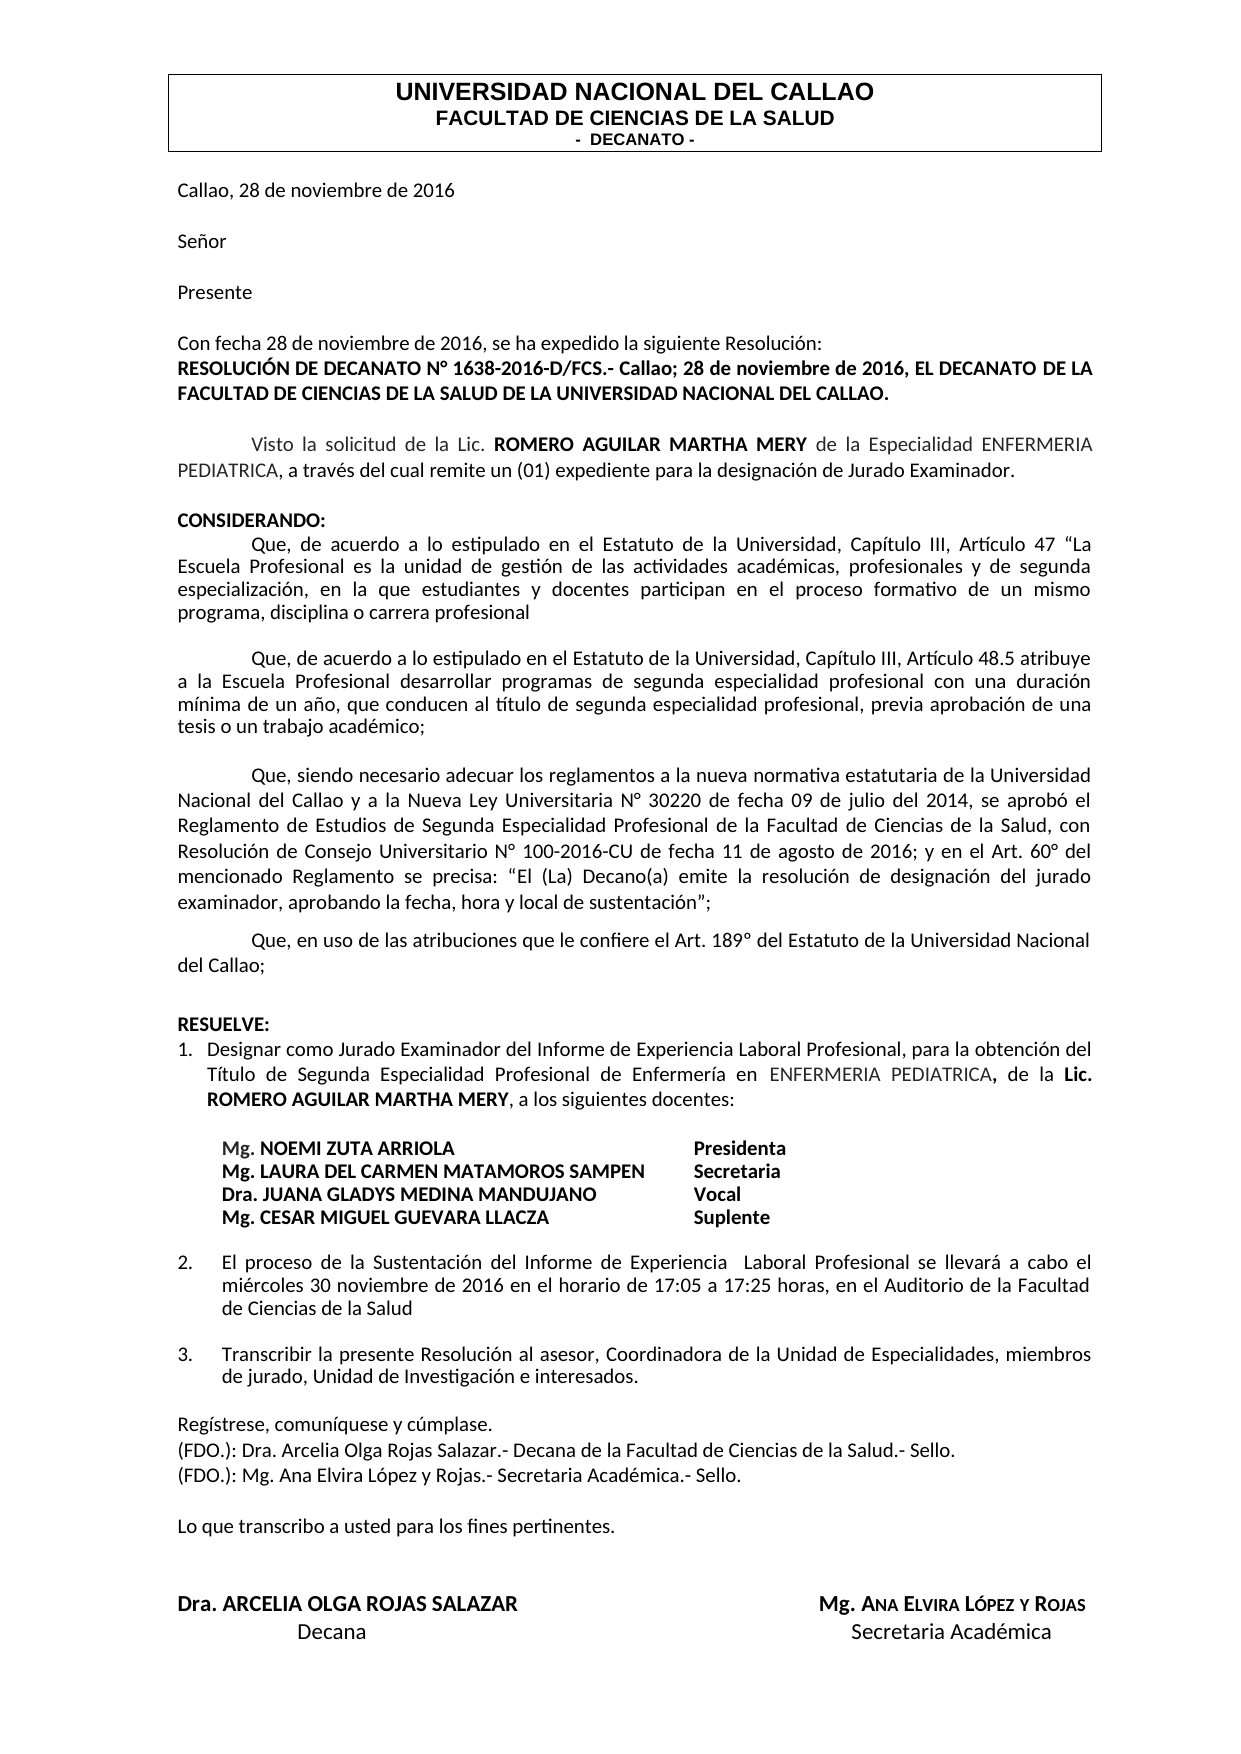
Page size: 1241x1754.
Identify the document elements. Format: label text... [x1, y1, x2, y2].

text Regístrese, comuníquese y cúmplase. [177, 1412, 1093, 1437]
list Dra. JUANA GLADYS MEDINA MANDUJANO Vocal [222, 1183, 1093, 1206]
text (FDO.): Dra. Arcelia Olga Rojas Salazar.- Decana de la Facultad de Ciencias de la Salud.- Sello. [177, 1437, 1093, 1462]
text Presente [177, 279, 1093, 304]
list Mg. NOEMI ZUTA ARRIOLA Presidenta [222, 1137, 1093, 1160]
text RESUELVE: [177, 1013, 1093, 1036]
text Que, de acuerdo a lo estipulado en el Estatuto de la Universidad, Capítulo III, Artículo 47 “La Escuela Profesional es la unidad de gestión de las actividades académicas, profesionales y de segunda especialización, en la que estudiantes y docentes participan en el proceso formativo de un mismo programa, disciplina o carrera profesional [177, 533, 1093, 625]
list Transcribir la presente Resolución al asesor, Coordinadora de la Unidad de Especialidades, miembros de jurado, Unidad de Investigación e interesados. [177, 1343, 1093, 1389]
text Visto la solicitud de la Lic. ROMERO AGUILAR MARTHA MERY de la Especialidad ENFERMERIA PEDIATRICA, a través del cual remite un (01) expediente para la designación de Jurado Examinador. [177, 431, 1093, 482]
list El proceso de la Sustentación del Informe de Experiencia Laboral Profesional se llevará a cabo el miércoles 30 noviembre de 2016 en el horario de 17:05 a 17:25 horas, en el Auditorio de la Facultad de Ciencias de la Salud [177, 1252, 1093, 1320]
list Mg. LAURA DEL CARMEN MATAMOROS SAMPEN Secretaria [222, 1160, 1093, 1183]
list Mg. CESAR MIGUEL GUEVARA LLACZA Suplente [222, 1206, 1093, 1229]
text RESOLUCIÓN DE DECANATO N° 1638-2016-D/FCS.- Callao; 28 de noviembre de 2016, EL DECANATO de LA FACULTAD DE CIENCIAS DE LA SALUD DE LA UNIVERSIDAD NACIONAL DEL CALLAO. [177, 355, 1093, 406]
text Callao, 28 de noviembre de 2016 [177, 177, 1093, 203]
list Designar como Jurado Examinador del Informe de Experiencia Laboral Profesional, para la obtención del Título de Segunda Especialidad Profesional de Enfermería en ENFERMERIA PEDIATRICA, de la Lic. ROMERO AGUILAR MARTHA MERY, a los siguientes docentes: [177, 1036, 1093, 1112]
text Lo que transcribo a usted para los fines pertinentes. [177, 1513, 1093, 1539]
text Señor [177, 228, 1093, 253]
text (FDO.): Mg. Ana Elvira López y Rojas.- Secretaria Académica.- Sello. [177, 1462, 1093, 1488]
text Dra. ARCELIA OLGA ROJAS SALAZAR Mg. Ana Elvira López y Rojas [177, 1589, 1093, 1617]
text Que, siendo necesario adecuar los reglamentos a la nueva normativa estatutaria de la Universidad Nacional del Callao y a la Nueva Ley Universitaria N° 30220 de fecha 09 de julio del 2014, se aprobó el Reglamento de Estudios de Segunda Especialidad Profesional de la Facultad de Ciencias de la Salud, con Resolución de Consejo Universitario N° 100-2016-CU de fecha 11 de agosto de 2016; y en el Art. 60° del mencionado Reglamento se precisa: “El (La) Decano(a) emite la resolución de designación del jurado examinador, aprobando la fecha, hora y local de sustentación”; [177, 762, 1093, 914]
text Que, de acuerdo a lo estipulado en el Estatuto de la Universidad, Capítulo III, Artículo 48.5 atribuye a la Escuela Profesional desarrollar programas de segunda especialidad profesional con una duración mínima de un año, que conducen al título de segunda especialidad profesional, previa aprobación de una tesis o un trabajo académico; [177, 647, 1093, 739]
text Con fecha 28 de noviembre de 2016, se ha expedido la siguiente Resolución: [177, 330, 1093, 355]
text Que, en uso de las atribuciones que le confiere el Art. 189º del Estatuto de la Universidad Nacional del Callao; [177, 927, 1093, 978]
text Decana Secretaria Académica [177, 1617, 1093, 1646]
text CONSIDERANDO: [177, 508, 1093, 533]
